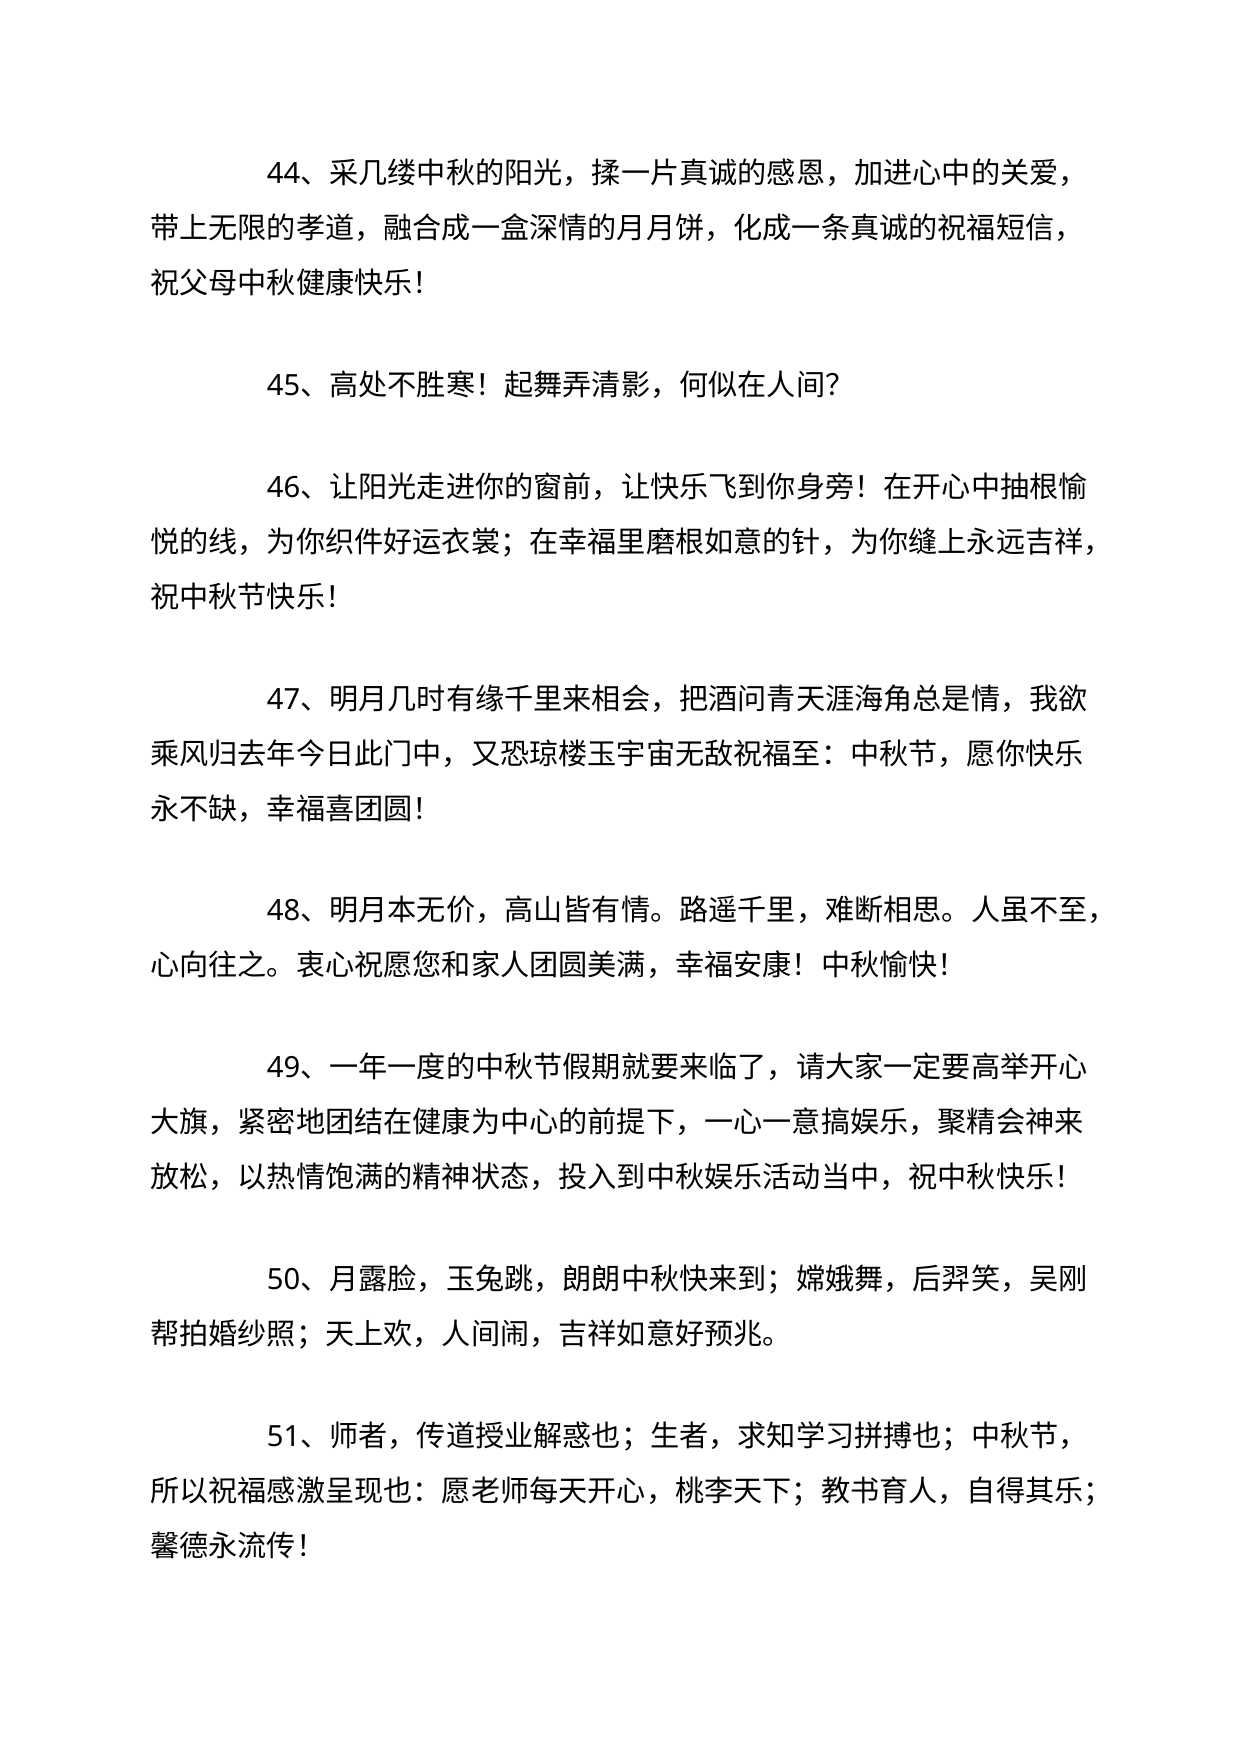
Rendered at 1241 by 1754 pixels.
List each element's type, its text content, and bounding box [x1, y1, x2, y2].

text 44、采几缕中秋的阳光，揉一片真诚的感恩，加进心中的关爱，带上无限的孝道，融合成一盒深情的月月饼，化成一条真诚的祝福短信，祝父母中秋健康快乐！ [150, 150, 1090, 302]
text 51、师者，传道授业解惑也；生者，求知学习拼搏也；中秋节，所以祝福感激呈现也：愿老师每天开心，桃李天下；教书育人，自得其乐；馨德永流传！ [150, 1412, 1090, 1564]
text 46、让阳光走进你的窗前，让快乐飞到你身旁！在开心中抽根愉悦的线，为你织件好运衣裳；在幸福里磨根如意的针，为你缝上永远吉祥，祝中秋节快乐！ [150, 464, 1090, 616]
text 49、一年一度的中秋节假期就要来临了，请大家一定要高举开心大旗，紧密地团结在健康为中心的前提下，一心一意搞娱乐，聚精会神来放松，以热情饱满的精神状态，投入到中秋娱乐活动当中，祝中秋快乐！ [150, 1044, 1090, 1196]
text 50、月露脸，玉兔跳，朗朗中秋快来到；嫦娥舞，后羿笑，吴刚帮拍婚纱照；天上欢，人间闹，吉祥如意好预兆。 [150, 1255, 1090, 1353]
text 48、明月本无价，高山皆有情。路遥千里，难断相思。人虽不至，心向往之。衷心祝愿您和家人团圆美满，幸福安康！中秋愉快！ [150, 887, 1090, 984]
text 45、高处不胜寒！起舞弄清影，何似在人间？ [150, 362, 1090, 404]
text 47、明月几时有缘千里来相会，把酒问青天涯海角总是情，我欲乘风归去年今日此门中，又恐琼楼玉宇宙无敌祝福至：中秋节，愿你快乐永不缺，幸福喜团圆！ [150, 675, 1090, 827]
